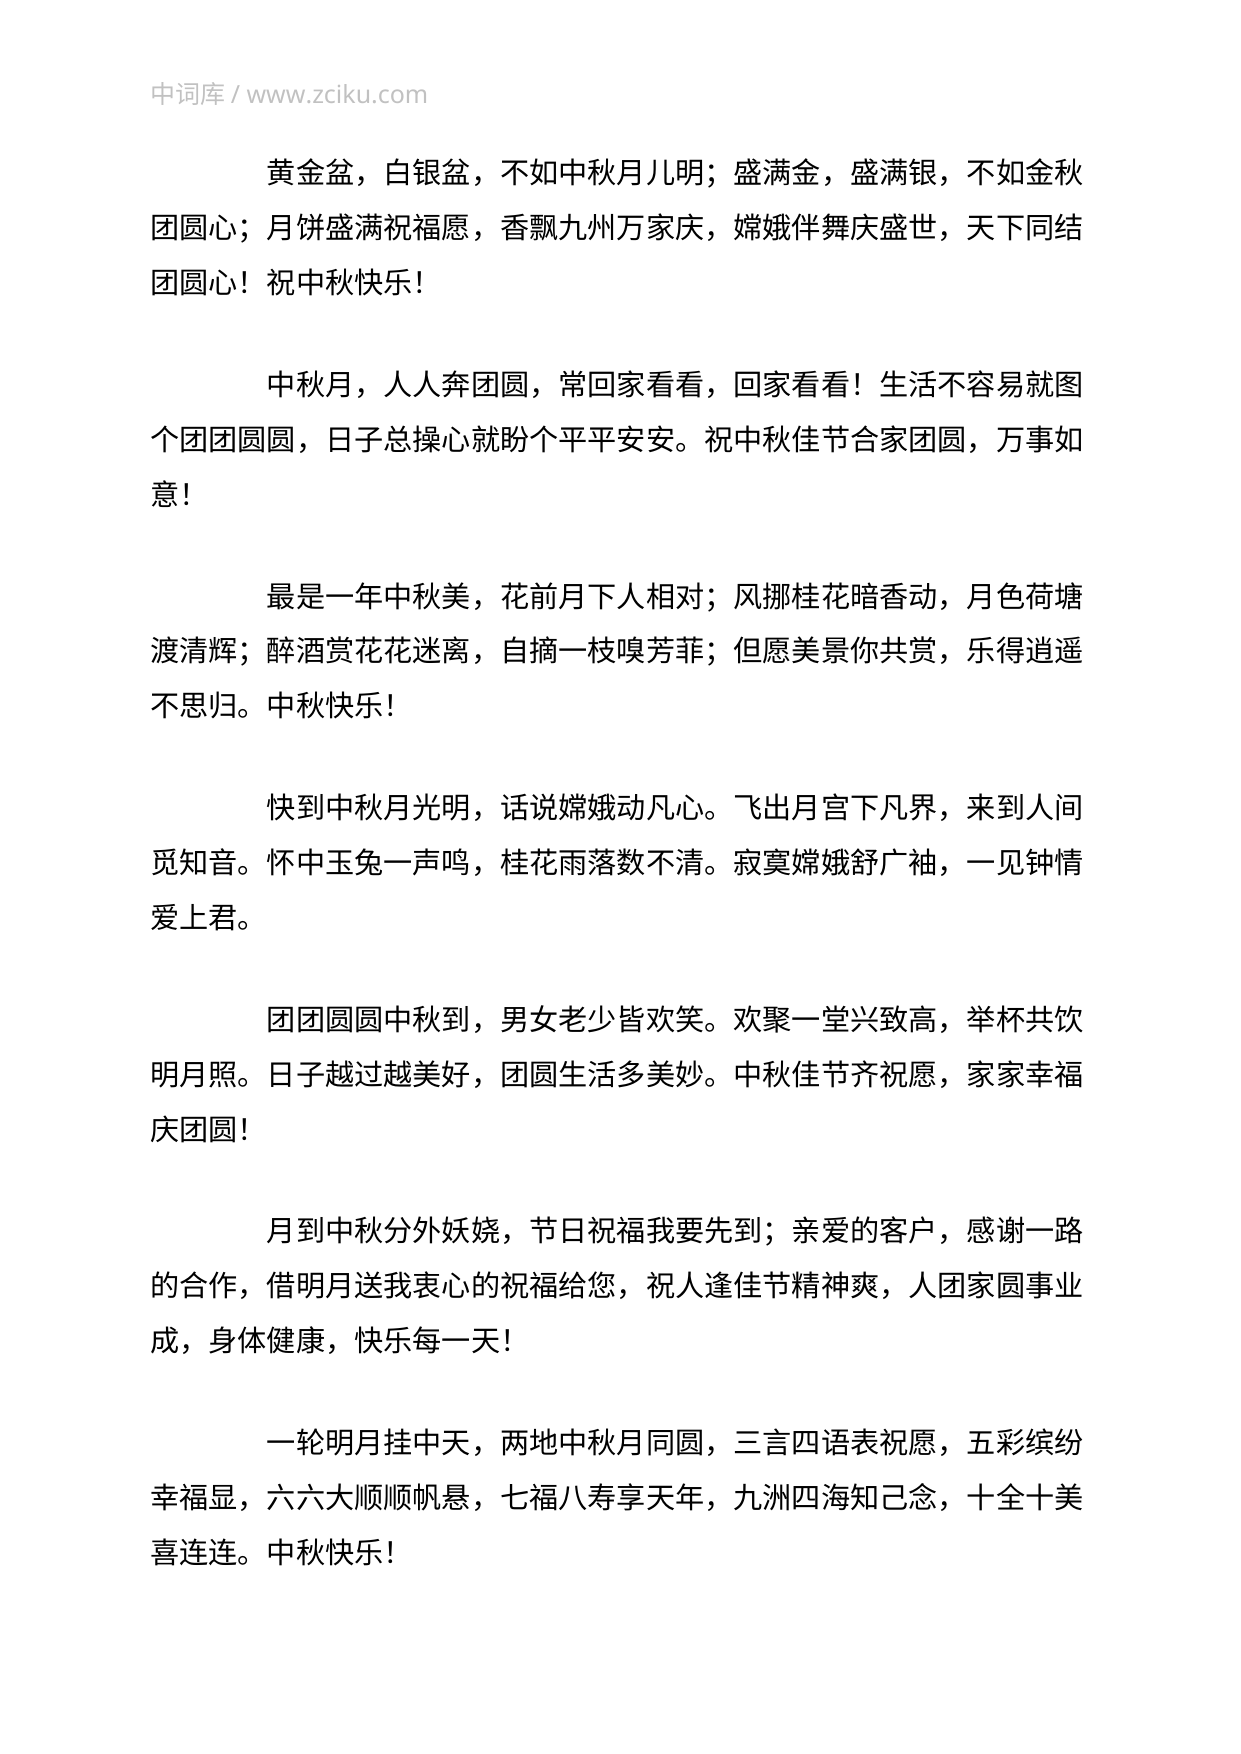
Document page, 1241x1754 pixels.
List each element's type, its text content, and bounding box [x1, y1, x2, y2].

text 快到中秋月光明，话说嫦娥动凡心。飞出月宫下凡界，来到人间觅知音。怀中玉兔一声鸣，桂花雨落数不清。寂寞嫦娥舒广袖，一见钟情爱上君。 [150, 785, 1090, 937]
text 中秋月，人人奔团圆，常回家看看，回家看看！生活不容易就图个团团圆圆，日子总操心就盼个平平安安。祝中秋佳节合家团圆，万事如意！ [150, 362, 1090, 514]
text 黄金盆，白银盆，不如中秋月儿明；盛满金，盛满银，不如金秋团圆心；月饼盛满祝福愿，香飘九州万家庆，嫦娥伴舞庆盛世，天下同结团圆心！祝中秋快乐！ [150, 150, 1090, 302]
text 一轮明月挂中天，两地中秋月同圆，三言四语表祝愿，五彩缤纷幸福显，六六大顺顺帆悬，七福八寿享天年，九洲四海知己念，十全十美喜连连。中秋快乐！ [150, 1419, 1090, 1571]
text 最是一年中秋美，花前月下人相对；风挪桂花暗香动，月色荷塘渡清辉；醉酒赏花花迷离，自摘一枝嗅芳菲；但愿美景你共赏，乐得逍遥不思归。中秋快乐！ [150, 573, 1090, 725]
text 月到中秋分外妖娆，节日祝福我要先到；亲爱的客户，感谢一路的合作，借明月送我衷心的祝福给您，祝人逢佳节精神爽，人团家圆事业成，身体健康，快乐每一天！ [150, 1208, 1090, 1360]
text 团团圆圆中秋到，男女老少皆欢笑。欢聚一堂兴致高，举杯共饮明月照。日子越过越美好，团圆生活多美妙。中秋佳节齐祝愿，家家幸福庆团圆！ [150, 996, 1090, 1148]
